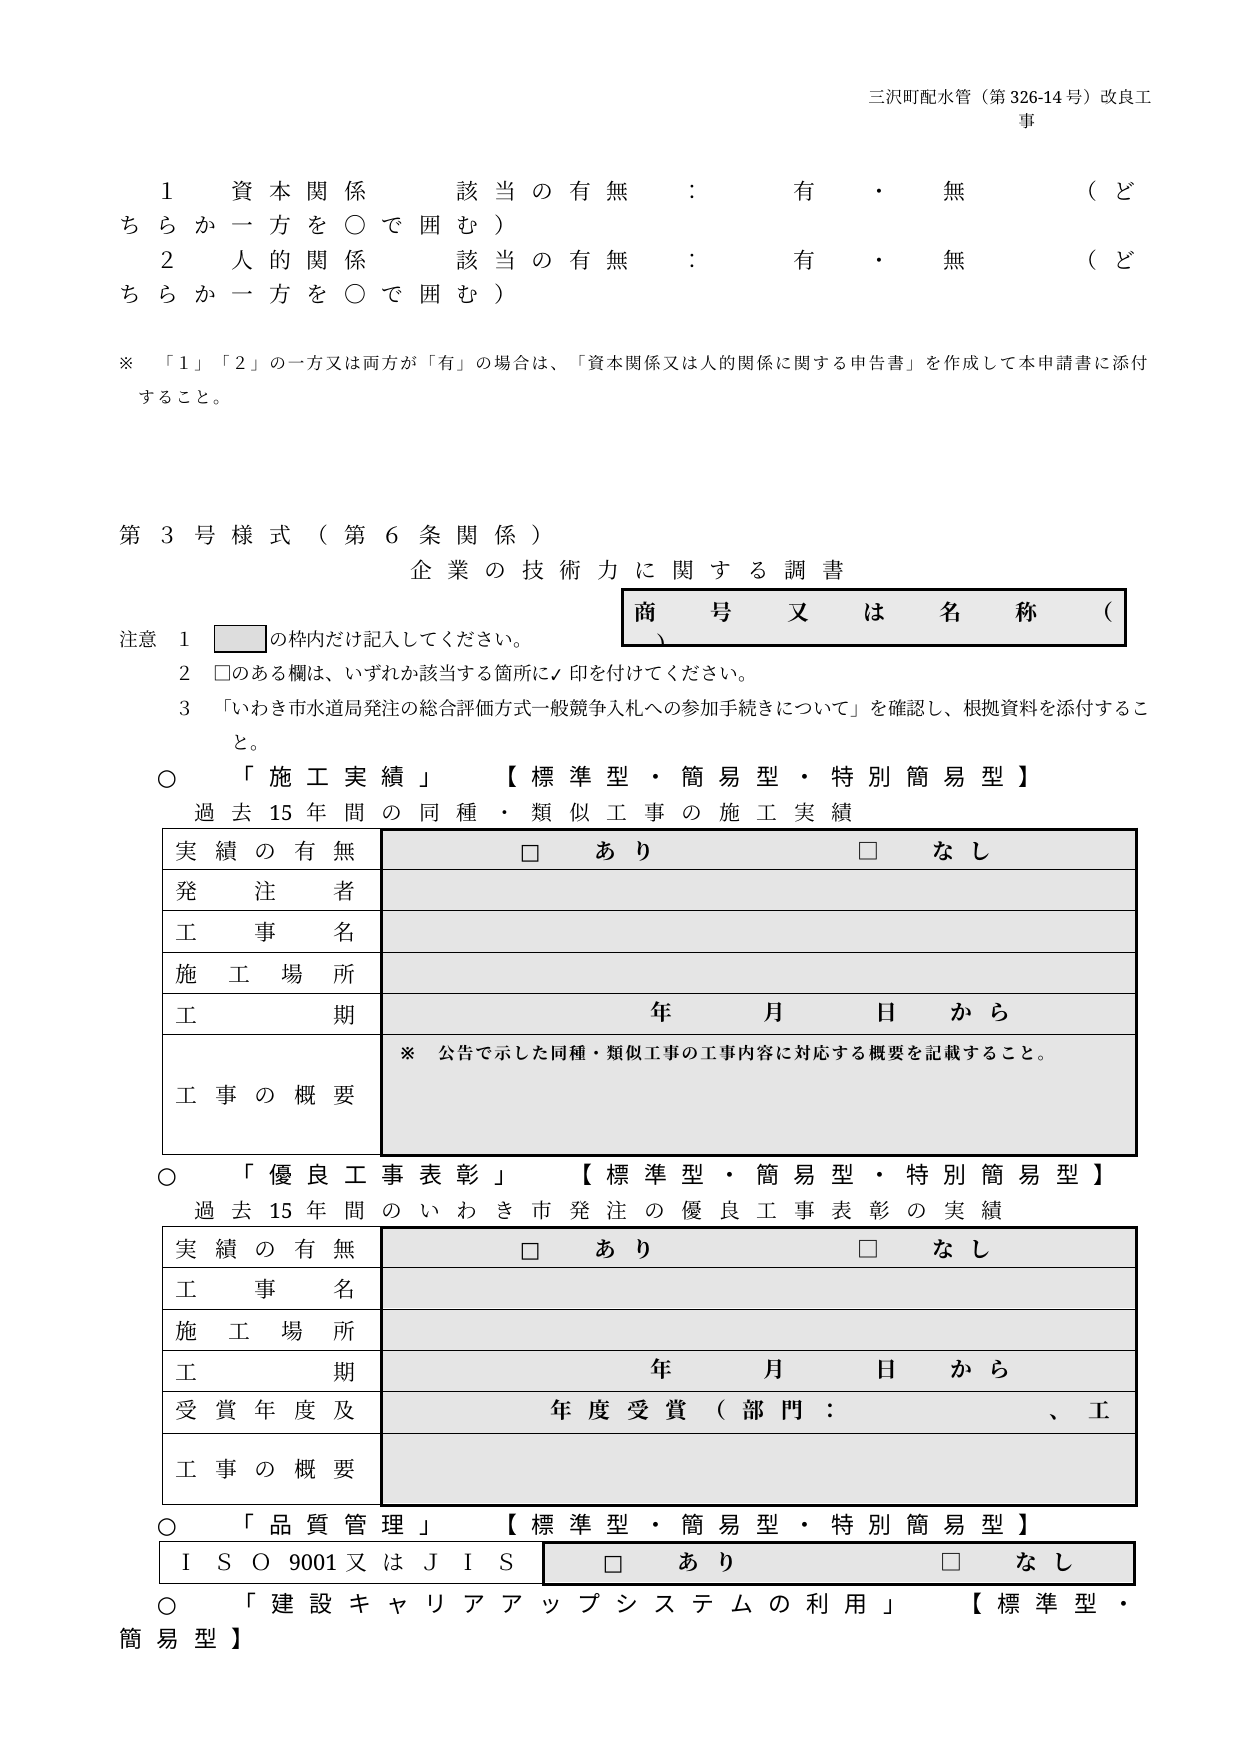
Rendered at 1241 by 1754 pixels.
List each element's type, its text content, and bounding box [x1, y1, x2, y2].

table_header □ あり □ なし [383, 831, 1135, 869]
table_cell 施工場所 [163, 1310, 380, 1350]
text １ 資本関係 該当の有無 ： 有 ・ 無 （どちらか一方を〇で囲む） [119, 172, 1150, 241]
table_cell [383, 870, 1135, 910]
table_cell 工事名 [163, 911, 380, 952]
table_header □ あり □ なし [383, 1229, 1135, 1267]
text ○ 「施工実績」 【標準型・簡易型・特別簡易型】 [119, 758, 1150, 793]
text 過去15年間の同種・類似工事の施工実績 [119, 793, 1150, 827]
table_cell 工事の概要 [163, 1035, 380, 1154]
table_cell 発注者 [163, 870, 380, 910]
table_cell [383, 953, 1135, 993]
table_cell [383, 1310, 1135, 1350]
table_cell 工期 [163, 1351, 380, 1391]
text ２ 人的関係 該当の有無 ： 有 ・ 無 （どちらか一方を〇で囲む） [119, 241, 1150, 310]
table_cell [383, 911, 1135, 952]
table_cell 年度受賞（部門： 、工種： ） [383, 1392, 1135, 1433]
text 過去15年間のいわき市発注の優良工事表彰の実績 [119, 1191, 1150, 1226]
text ※ 「１」「２」の一方又は両方が「有」の場合は、「資本関係又は人的関係に関する申告書」を作成して本申請書に添付すること。 [119, 345, 1150, 414]
text ○ 「建設キャリアアップシステムの利用」 【標準型・簡易型】 [119, 1586, 1150, 1654]
text 第３号様式（第６条関係） [119, 517, 1150, 552]
table_cell 施工場所 [163, 953, 380, 993]
table_cell 受賞年度及び部門 [163, 1392, 380, 1433]
text ○ 「品質管理」 【標準型・簡易型・特別簡易型】 [119, 1507, 1150, 1541]
text 注意 １ の枠内だけ記入してください。 [119, 621, 1150, 655]
text ○ 「優良工事表彰」 【標準型・簡易型・特別簡易型】 [119, 1157, 1150, 1191]
table_header 実績の有無 [163, 829, 380, 869]
table_cell [383, 1268, 1135, 1308]
table_cell ※ 公告で示した同種・類似工事の工事内容に対応する概要を記載すること。 [383, 1035, 1135, 1154]
table_cell 工事名 [163, 1268, 380, 1308]
table_header □ あり □ なし [545, 1544, 1133, 1582]
table_cell 工事の概要 [163, 1434, 380, 1503]
text 企業の技術力に関する調書 [119, 552, 1150, 586]
text ３ 「いわき市水道局発注の総合評価方式一般競争入札への参加手続きについて」を確認し、根拠資料を添付すること。 [119, 689, 1150, 758]
table_header 実績の有無 [163, 1227, 380, 1267]
table_cell [624, 621, 1124, 644]
table_cell 年 月 日 から 年 月 日まで [383, 994, 1135, 1034]
text ２ □のある欄は、いずれか該当する箇所に✔印を付けてください。 [119, 655, 1150, 689]
table_cell [383, 1434, 1135, 1503]
table_header ＩＳＯ9001又はＪＩＳＱ9001の認証取 得状況 [160, 1542, 542, 1582]
table_cell 年 月 日 から 年 月 日まで [383, 1351, 1135, 1391]
table_cell 工期 [163, 994, 380, 1034]
